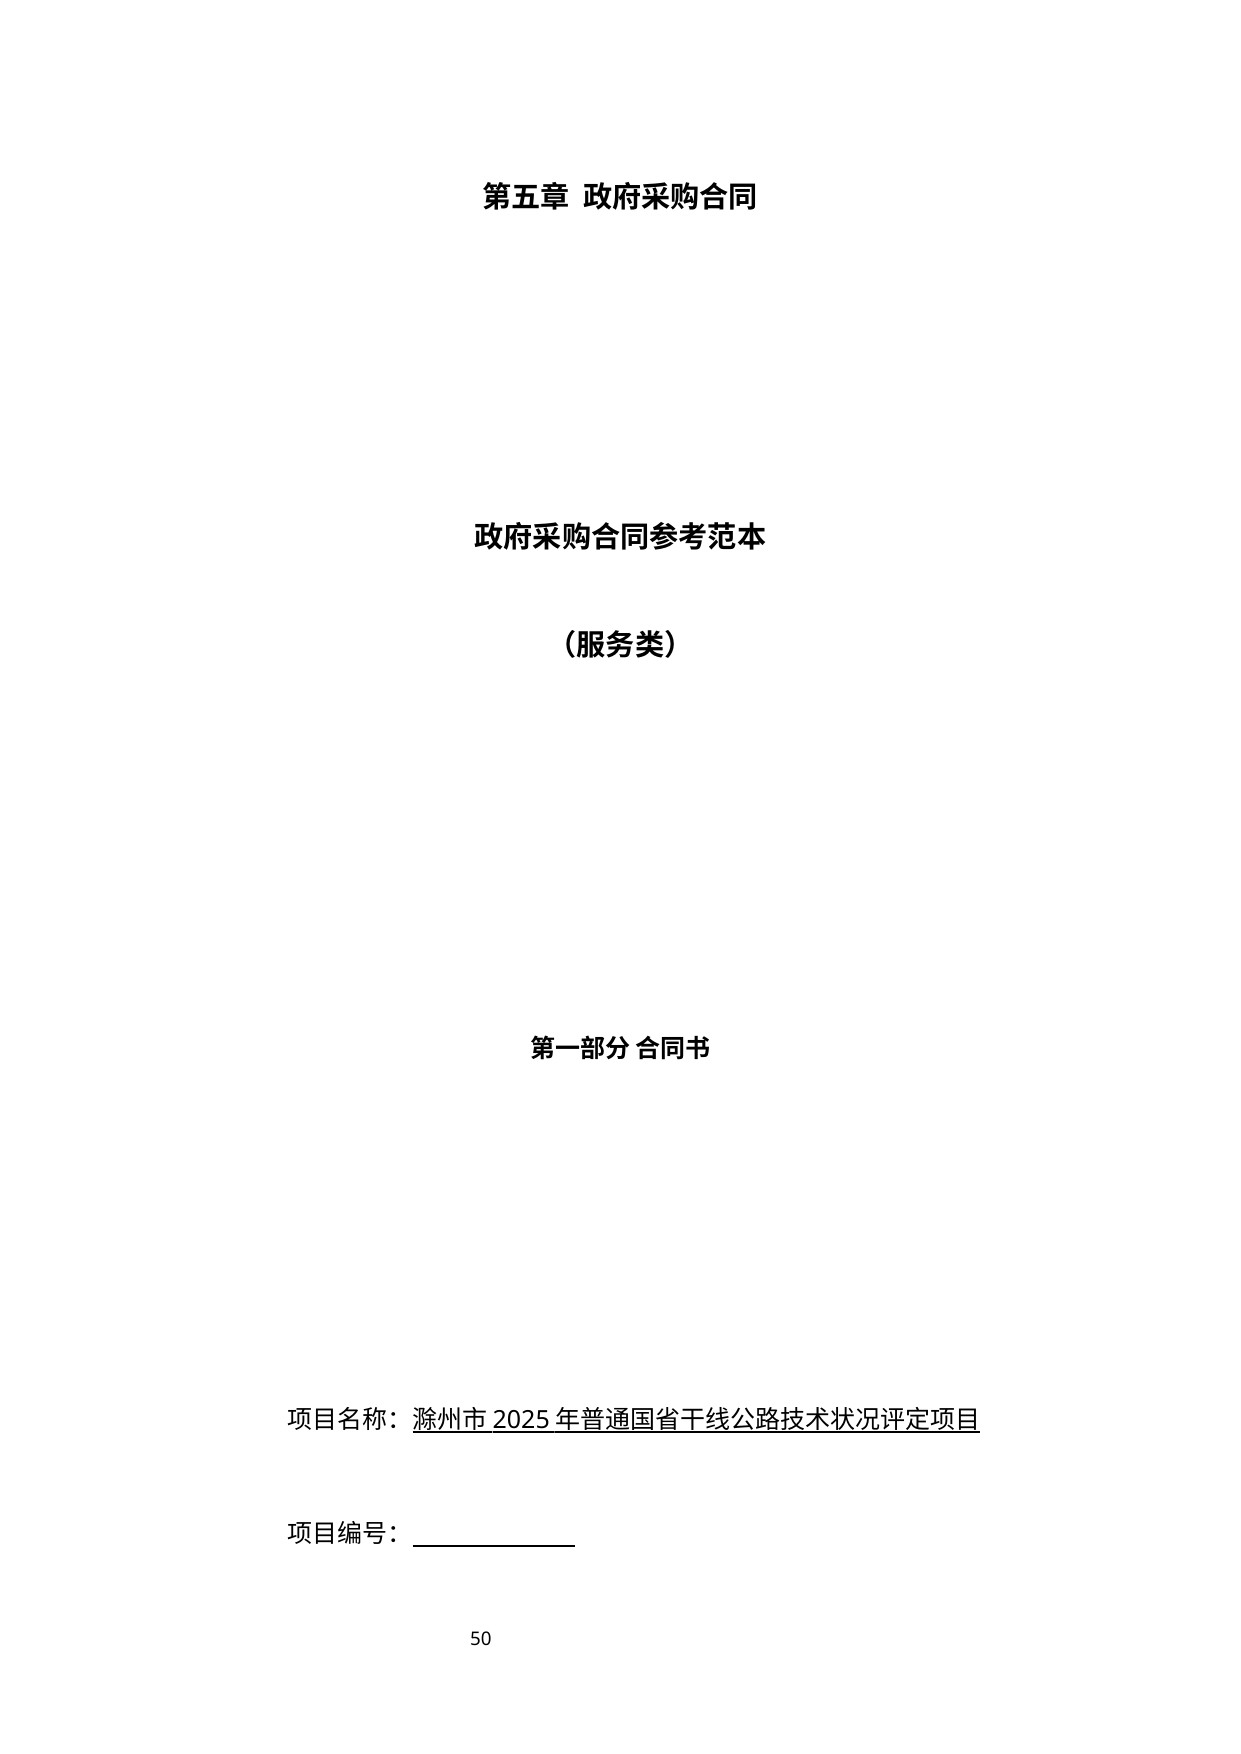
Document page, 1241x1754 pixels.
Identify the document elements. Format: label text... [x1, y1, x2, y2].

text 政府采购合同参考范本 [187, 502, 1053, 567]
text 第五章 政府采购合同 [187, 162, 1053, 227]
text （服务类） [187, 610, 1053, 675]
text 项目名称：滁州市2025年普通国省干线公路技术状况评定项目 [287, 1386, 1053, 1451]
text 第一部分 合同书 [187, 1014, 1053, 1079]
text 项目编号： [287, 1499, 1053, 1564]
